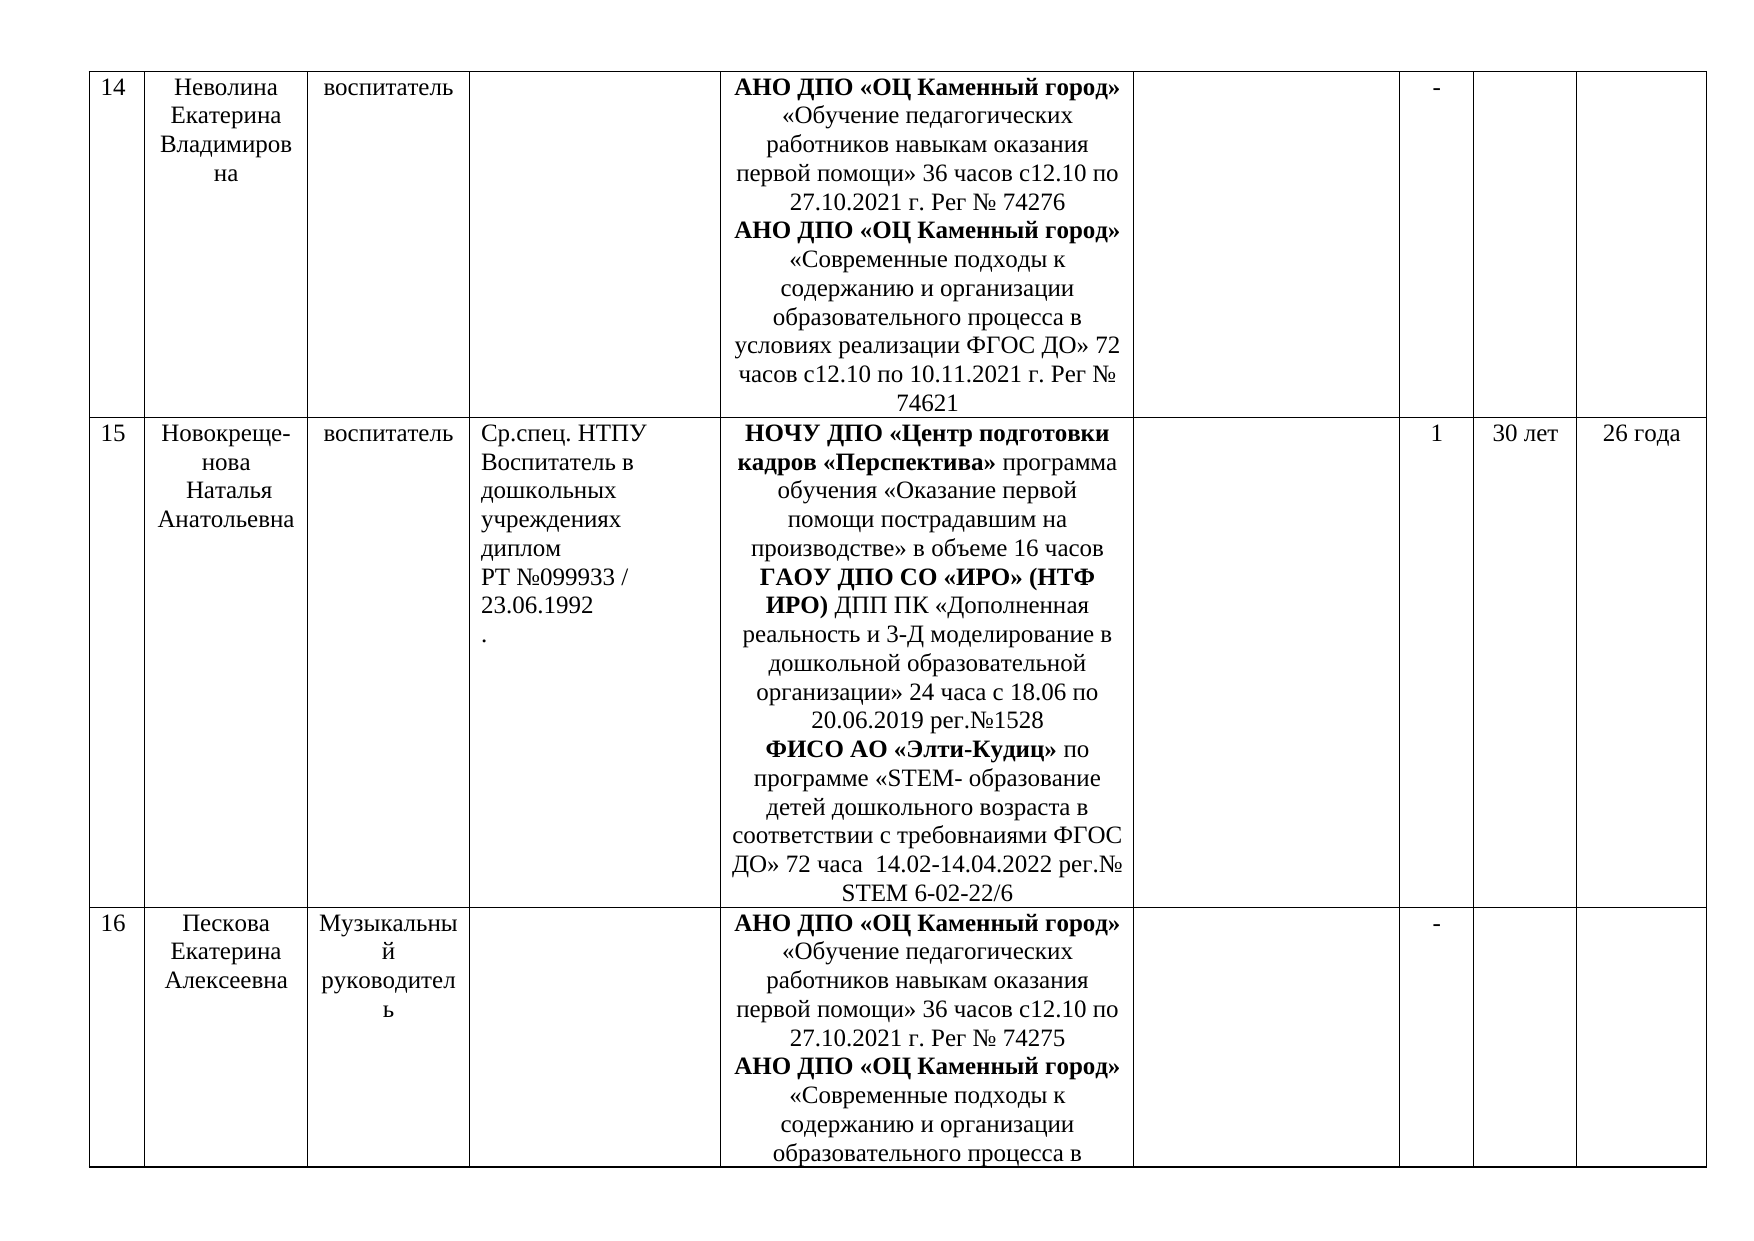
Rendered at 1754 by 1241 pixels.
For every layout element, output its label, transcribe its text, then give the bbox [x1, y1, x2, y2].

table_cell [721, 908, 1133, 1166]
table_cell НОЧУ ДПО «Центр подготовки кадров «Перспектива» программа обучения «Оказание первой помощи пострадавшим на производстве» в объеме 16 часов ГАОУ ДПО СО «ИРО» (НТФ ИРО) ДПП ПК «Дополненная реальность и 3-Д моделирование в дошкольной образовательной организации» 24 часа с 18.06 по 20.06.2019 рег.№1528 ФИСО АО «Элти-Кудиц» по программе «STEM- образование детей дошкольного возраста в соответствии с требовнаиями ФГОС ДО» 72 часа 14.02-14.04.2022 рег.№ STEM 6-02-22/6 [721, 418, 1133, 907]
table_cell 26 года [1577, 418, 1706, 907]
table_cell [1474, 908, 1576, 1166]
table_cell [1134, 908, 1399, 1166]
table_cell Неволина Екатерина Владимировна [145, 72, 307, 417]
table_cell воспитатель [308, 72, 469, 417]
table_cell 30 лет [1474, 418, 1576, 907]
table_cell воспитатель [308, 418, 469, 907]
table_cell 14 [90, 72, 144, 417]
table_cell 16 [90, 908, 144, 1166]
table_cell АНО ДПО «ОЦ Каменный город» «Обучение педагогических работников навыкам оказания первой помощи» 36 часов с12.10 по 27.10.2021 г. Рег № 74276 АНО ДПО «ОЦ Каменный город» «Современные подходы к содержанию и организации образовательного процесса в условиях реализации ФГОС ДО» 72 часов с12.10 по 10.11.2021 г. Рег № 74621 [721, 72, 1133, 417]
table_cell [470, 72, 720, 417]
table_cell [1474, 72, 1576, 417]
table_cell [1577, 72, 1706, 417]
table_cell [1134, 72, 1399, 417]
table_cell [1134, 418, 1399, 907]
table_cell 15 [90, 418, 144, 907]
table_cell - [1400, 72, 1473, 417]
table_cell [308, 908, 469, 1166]
table_cell [1577, 908, 1706, 1166]
table_cell 1 [1400, 418, 1473, 907]
table_cell Новокреще-нова Наталья Анатольевна [145, 418, 307, 907]
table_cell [145, 908, 307, 1166]
table_cell [470, 908, 720, 1166]
table_cell Ср.спец. НТПУ Воспитатель в дошкольных учреждениях диплом РТ №099933 / 23.06.1992 . [470, 418, 720, 907]
table_cell - [1400, 908, 1473, 1166]
